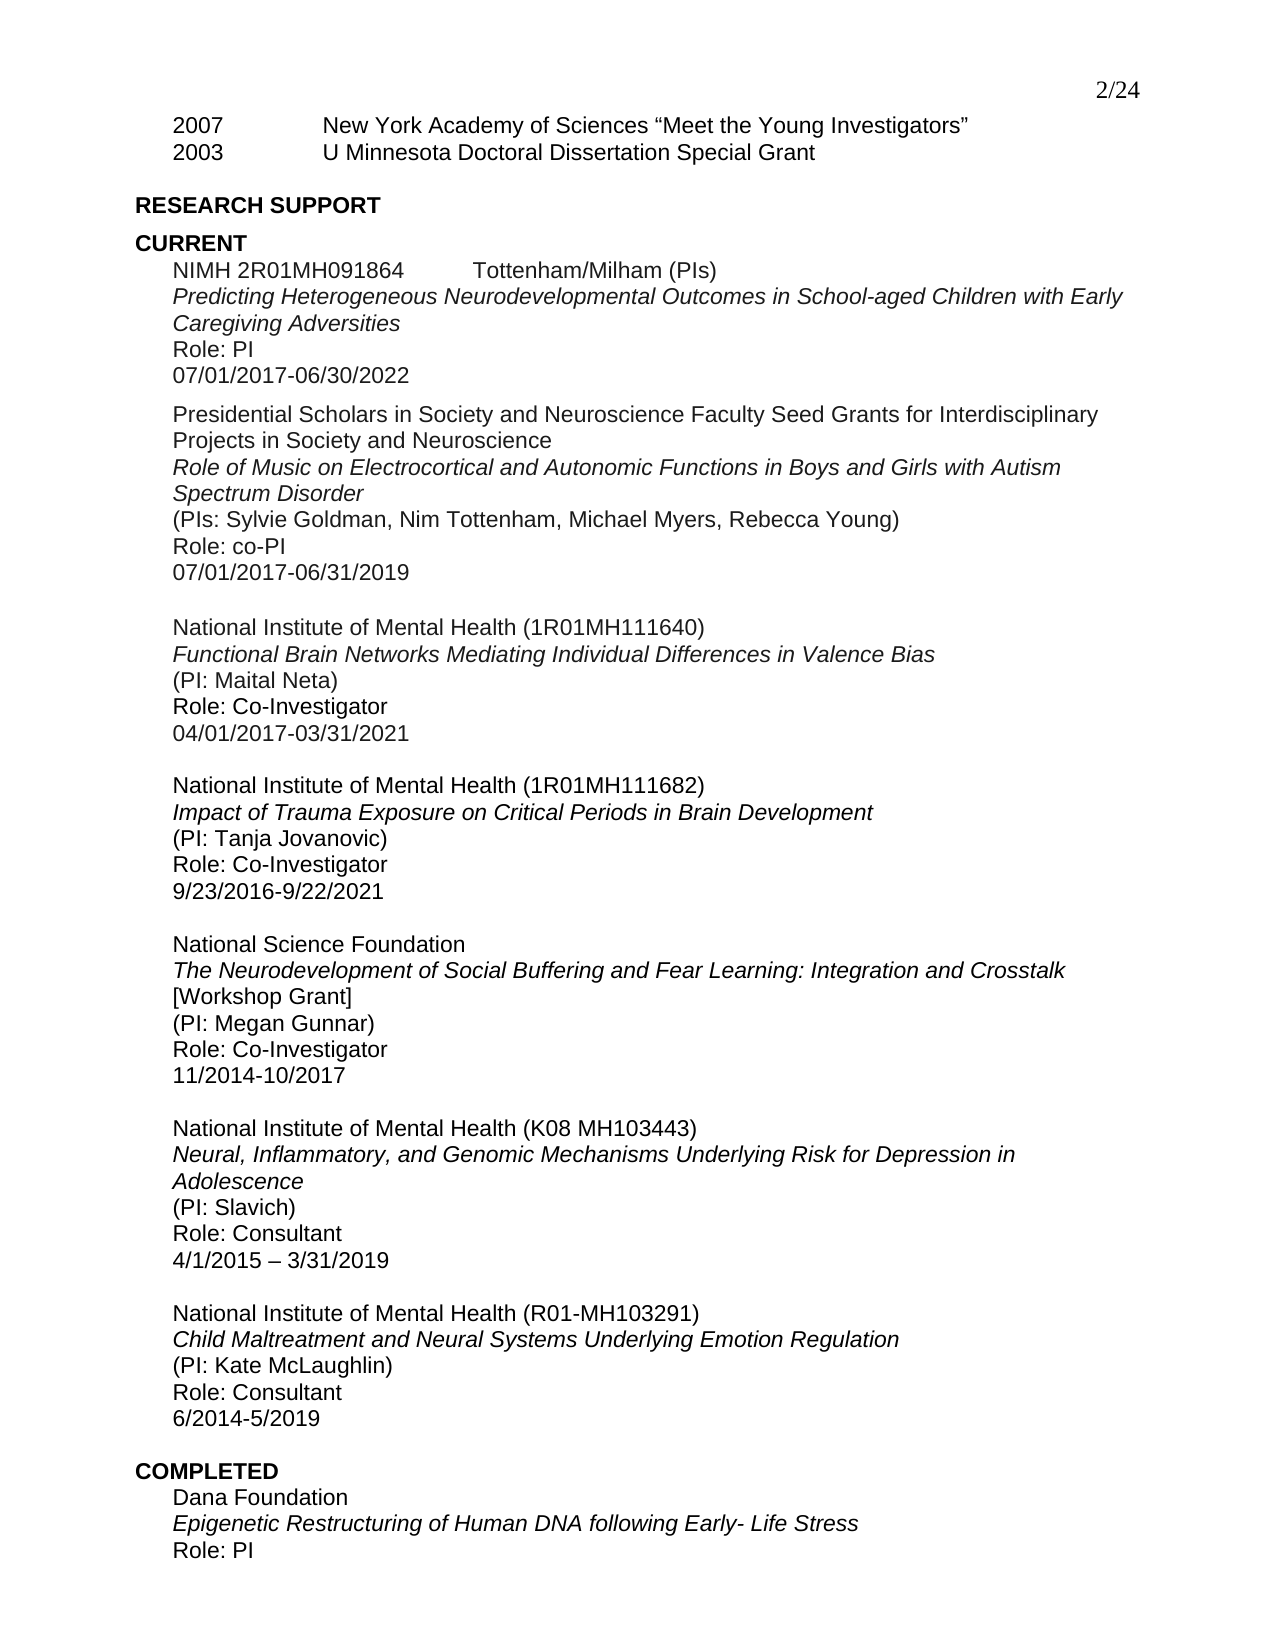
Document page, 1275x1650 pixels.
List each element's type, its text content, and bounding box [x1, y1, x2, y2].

text Role of Music on Electrocortical and Autonomic Functions in Boys and Girls with Autism Spectrum Disorder [172, 454, 1140, 506]
text National Institute of Mental Health (1R01MH111682) [172, 772, 1140, 799]
text 2003 U Minnesota Doctoral Dissertation Special Grant [172, 139, 1140, 165]
text Impact of Trauma Exposure on Critical Periods in Brain Development [172, 799, 1140, 825]
text 07/01/2017-06/30/2022 [172, 362, 1140, 388]
text Role: Co-Investigator [172, 693, 1140, 720]
text Role: PI [172, 1537, 1140, 1563]
text Functional Brain Networks Mediating Individual Differences in Valence Bias [135, 641, 1140, 667]
text Role: Consultant [172, 1220, 1140, 1247]
text 11/2014-10/2017 [172, 1062, 1140, 1089]
text (PI: Maital Neta) [135, 667, 1140, 693]
text 04/01/2017-03/31/2021 [135, 720, 1140, 746]
text (PI: Slavich) [172, 1194, 1140, 1220]
text Role: Co-Investigator [172, 1036, 1140, 1062]
text Presidential Scholars in Society and Neuroscience Faculty Seed Grants for Interdisciplinary Projects in Society and Neuroscience [172, 401, 1140, 454]
text RESEARCH SUPPORT [135, 192, 1140, 218]
text National Institute of Mental Health (K08 MH103443) [172, 1115, 1140, 1141]
text 6/2014-5/2019 [172, 1405, 1140, 1431]
text 2007 New York Academy of Sciences “Meet the Young Investigators” [172, 112, 1140, 139]
text Role: Consultant [172, 1378, 1140, 1405]
text Epigenetic Restructuring of Human DNA following Early- Life Stress [172, 1510, 1140, 1537]
text 07/01/2017-06/31/2019 [172, 559, 1140, 586]
text National Institute of Mental Health (R01-MH103291) [172, 1299, 1140, 1326]
text COMPLETED [135, 1458, 1140, 1484]
text (PI: Kate McLaughlin) [172, 1352, 1140, 1378]
text Predicting Heterogeneous Neurodevelopmental Outcomes in School-aged Children with Early Caregiving Adversities [172, 283, 1140, 336]
text 9/23/2016-9/22/2021 [172, 878, 1140, 904]
text Role: Co-Investigator [172, 851, 1140, 878]
text Dana Foundation [172, 1484, 1140, 1510]
text 4/1/2015 – 3/31/2019 [172, 1247, 1140, 1273]
text The Neurodevelopment of Social Buffering and Fear Learning: Integration and Crosstalk [Workshop Grant] [172, 957, 1140, 1009]
text (PI: Tanja Jovanovic) [172, 825, 1140, 851]
text Role: co-PI [172, 533, 1140, 559]
text (PIs: Sylvie Goldman, Nim Tottenham, Michael Myers, Rebecca Young) [172, 506, 1140, 533]
text National Science Foundation [172, 931, 1140, 957]
text National Institute of Mental Health (1R01MH111640) [135, 614, 1140, 641]
text CURRENT [135, 230, 1140, 257]
text (PI: Megan Gunnar) [172, 1009, 1140, 1036]
text Role: PI [172, 336, 1140, 362]
text Child Maltreatment and Neural Systems Underlying Emotion Regulation [172, 1326, 1140, 1352]
text Neural, Inflammatory, and Genomic Mechanisms Underlying Risk for Depression in Adolescence [172, 1141, 1140, 1194]
text NIMH 2R01MH091864 Tottenham/Milham (PIs) [135, 257, 1140, 283]
